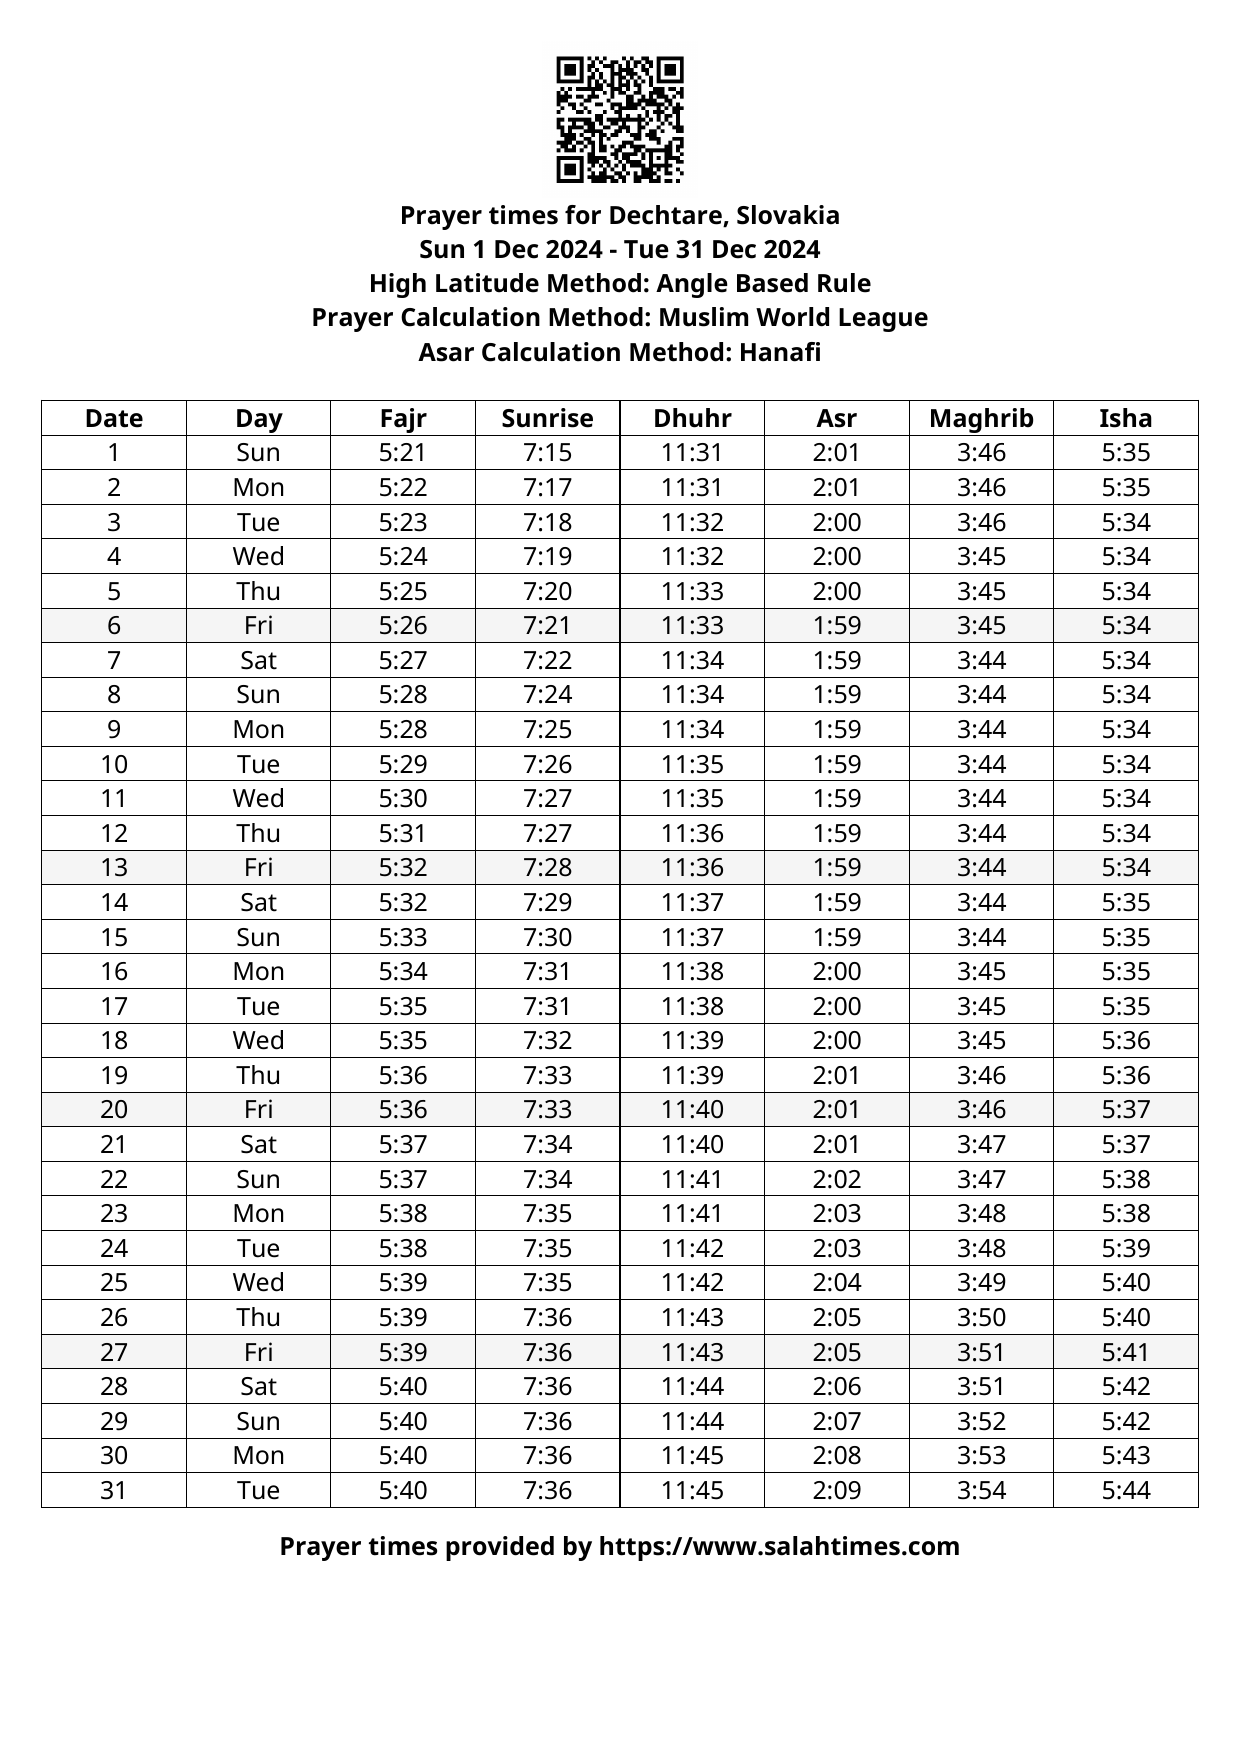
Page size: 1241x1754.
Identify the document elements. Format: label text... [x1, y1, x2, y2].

table_cell 5:23 [331, 505, 475, 538]
table_cell 11:31 [621, 470, 764, 504]
table_cell 5:37 [331, 1162, 475, 1195]
table_header Asr [765, 401, 909, 434]
table_cell 5:29 [331, 747, 475, 780]
table_cell 2:09 [765, 1473, 909, 1507]
table_cell 7:32 [476, 1024, 619, 1057]
table_cell 3:46 [910, 1093, 1053, 1126]
table_cell 5:35 [1054, 920, 1198, 953]
table_cell 7:35 [476, 1196, 619, 1230]
table_cell 5:34 [1054, 539, 1198, 573]
table_cell 5:34 [1054, 851, 1198, 884]
table_cell 3:52 [910, 1404, 1053, 1437]
table_cell 5:40 [331, 1439, 475, 1472]
table_cell 2:00 [765, 1024, 909, 1057]
table_cell Mon [187, 954, 330, 988]
table_cell 11:37 [621, 920, 764, 953]
table_cell 5:39 [1054, 1231, 1198, 1264]
table_cell 4 [42, 539, 186, 573]
table_cell 1:59 [765, 851, 909, 884]
table_cell 7:30 [476, 920, 619, 953]
table_cell 11:34 [621, 678, 764, 711]
table_cell 27 [42, 1335, 186, 1368]
table_cell 5:35 [331, 989, 475, 1022]
table_cell 7:36 [476, 1369, 619, 1403]
table_header Isha [1054, 401, 1198, 434]
table_cell 15 [42, 920, 186, 953]
table_cell 5:31 [331, 816, 475, 849]
table_cell 1:59 [765, 643, 909, 677]
table_cell 7:29 [476, 885, 619, 919]
table_cell 1:59 [765, 920, 909, 953]
table_cell Sun [187, 436, 330, 469]
table_cell Sun [187, 1162, 330, 1195]
table_cell 1:59 [765, 678, 909, 711]
text High Latitude Method: Angle Based Rule [42, 266, 1198, 300]
table_cell 11:34 [621, 643, 764, 677]
table_cell 2:01 [765, 470, 909, 504]
table_cell 3:51 [910, 1369, 1053, 1403]
table_cell 11:36 [621, 816, 764, 849]
table_cell 1:59 [765, 781, 909, 815]
table_cell Fri [187, 1093, 330, 1126]
table_cell Sun [187, 678, 330, 711]
table_cell 11:40 [621, 1093, 764, 1126]
table_cell 5:36 [1054, 1024, 1198, 1057]
table_cell 3:48 [910, 1231, 1053, 1264]
table_cell Fri [187, 609, 330, 642]
table_cell 11:45 [621, 1473, 764, 1507]
table_cell 5:34 [1054, 747, 1198, 780]
table_cell 7:33 [476, 1058, 619, 1092]
table_cell Tue [187, 989, 330, 1022]
table_cell 7:28 [476, 851, 619, 884]
table_cell 2:00 [765, 989, 909, 1022]
table_cell Sun [187, 1404, 330, 1437]
table_cell 5:37 [1054, 1093, 1198, 1126]
table_cell 5:21 [331, 436, 475, 469]
table_cell 5:39 [331, 1266, 475, 1299]
table_cell 3:47 [910, 1162, 1053, 1195]
table_cell 1:59 [765, 816, 909, 849]
table_cell Thu [187, 1300, 330, 1334]
table_cell 2:03 [765, 1196, 909, 1230]
table_cell 5:28 [331, 712, 475, 746]
table_cell 1:59 [765, 609, 909, 642]
table_cell 3:45 [910, 574, 1053, 607]
table_cell 2:07 [765, 1404, 909, 1437]
table_cell Thu [187, 1058, 330, 1092]
table_cell 7:18 [476, 505, 619, 538]
table_cell 3:45 [910, 989, 1053, 1022]
table_header Fajr [331, 401, 475, 434]
table_cell 7:36 [476, 1473, 619, 1507]
table_cell 2:00 [765, 539, 909, 573]
table_cell 7:34 [476, 1127, 619, 1161]
table_cell 11:34 [621, 712, 764, 746]
text Prayer Calculation Method: Muslim World League [42, 300, 1198, 334]
table_cell 5:24 [331, 539, 475, 573]
table_cell 8 [42, 678, 186, 711]
table_cell 30 [42, 1439, 186, 1472]
table_cell 3 [42, 505, 186, 538]
table_cell 3:44 [910, 643, 1053, 677]
table_cell 31 [42, 1473, 186, 1507]
table_cell 5:34 [1054, 816, 1198, 849]
table_cell 7:22 [476, 643, 619, 677]
table_cell 5:36 [1054, 1058, 1198, 1092]
table_cell 11:38 [621, 989, 764, 1022]
table_cell 5:35 [1054, 954, 1198, 988]
table_cell 26 [42, 1300, 186, 1334]
table_cell 21 [42, 1127, 186, 1161]
table_cell 5:26 [331, 609, 475, 642]
table_cell 11:42 [621, 1266, 764, 1299]
table_cell 3:45 [910, 1024, 1053, 1057]
table_cell Fri [187, 1335, 330, 1368]
table_cell 5:34 [1054, 781, 1198, 815]
table_cell 11:33 [621, 609, 764, 642]
table_cell 3:44 [910, 920, 1053, 953]
table_cell 7:25 [476, 712, 619, 746]
table_cell 2:01 [765, 436, 909, 469]
table_cell 5:27 [331, 643, 475, 677]
table_header Sunrise [476, 401, 619, 434]
table_cell 7 [42, 643, 186, 677]
table_cell 5:42 [1054, 1404, 1198, 1437]
table_cell 7:36 [476, 1439, 619, 1472]
table_cell Tue [187, 505, 330, 538]
table_cell 5:34 [1054, 643, 1198, 677]
table_cell 5:35 [1054, 989, 1198, 1022]
table_cell 11:44 [621, 1369, 764, 1403]
table_cell Tue [187, 1231, 330, 1264]
table_cell 7:36 [476, 1300, 619, 1334]
table_cell 5:34 [1054, 505, 1198, 538]
table_cell 1:59 [765, 712, 909, 746]
table_cell 5:37 [331, 1127, 475, 1161]
table_cell Mon [187, 1196, 330, 1230]
table_cell 5:39 [331, 1335, 475, 1368]
table_cell 3:50 [910, 1300, 1053, 1334]
table_cell 3:46 [910, 505, 1053, 538]
table_cell 3:47 [910, 1127, 1053, 1161]
table_cell 3:48 [910, 1196, 1053, 1230]
table_cell 3:45 [910, 539, 1053, 573]
table_cell Wed [187, 539, 330, 573]
table_cell 5:35 [1054, 436, 1198, 469]
table_cell 5:40 [331, 1369, 475, 1403]
table_cell 5:44 [1054, 1473, 1198, 1507]
table_cell 11:42 [621, 1231, 764, 1264]
table_cell Tue [187, 1473, 330, 1507]
table_cell Thu [187, 574, 330, 607]
table_cell 2:00 [765, 505, 909, 538]
table_cell 5:33 [331, 920, 475, 953]
table_cell Mon [187, 1439, 330, 1472]
table_cell 3:46 [910, 436, 1053, 469]
table_cell Fri [187, 851, 330, 884]
table_cell 9 [42, 712, 186, 746]
table_cell 5:28 [331, 678, 475, 711]
table_cell 25 [42, 1266, 186, 1299]
table_cell 5:38 [331, 1196, 475, 1230]
table_cell 7:27 [476, 816, 619, 849]
table_cell 3:54 [910, 1473, 1053, 1507]
table_cell 11:32 [621, 539, 764, 573]
table_cell Wed [187, 1024, 330, 1057]
table_cell 5:32 [331, 851, 475, 884]
table_cell 7:31 [476, 989, 619, 1022]
table_cell 1 [42, 436, 186, 469]
table_cell 13 [42, 851, 186, 884]
table_cell 7:36 [476, 1335, 619, 1368]
table_cell 7:35 [476, 1231, 619, 1264]
table_cell 5:35 [1054, 885, 1198, 919]
table_cell 17 [42, 989, 186, 1022]
table_cell 5:39 [331, 1300, 475, 1334]
table_cell 2:02 [765, 1162, 909, 1195]
table_cell 2:03 [765, 1231, 909, 1264]
table_cell Wed [187, 781, 330, 815]
table_cell 11:44 [621, 1404, 764, 1437]
table_cell 3:44 [910, 678, 1053, 711]
table_cell 5:34 [331, 954, 475, 988]
table_cell 5:34 [1054, 574, 1198, 607]
table_cell 2:01 [765, 1093, 909, 1126]
table_cell 7:34 [476, 1162, 619, 1195]
table_cell 7:15 [476, 436, 619, 469]
table_cell 29 [42, 1404, 186, 1437]
text Sun 1 Dec 2024 - Tue 31 Dec 2024 [42, 232, 1198, 266]
table_cell 3:44 [910, 885, 1053, 919]
table_cell 5:34 [1054, 678, 1198, 711]
table_cell 7:33 [476, 1093, 619, 1126]
table_cell 3:46 [910, 1058, 1053, 1092]
table_cell Thu [187, 816, 330, 849]
table_cell 2 [42, 470, 186, 504]
text Prayer times for Dechtare, Slovakia [42, 198, 1198, 232]
table_cell 20 [42, 1093, 186, 1126]
table_cell 5:40 [1054, 1266, 1198, 1299]
table_cell 1:59 [765, 747, 909, 780]
table_cell 5:34 [1054, 712, 1198, 746]
table_cell 10 [42, 747, 186, 780]
table_cell 5:42 [1054, 1369, 1198, 1403]
table_cell 3:45 [910, 609, 1053, 642]
table_cell 11:33 [621, 574, 764, 607]
table_cell Sat [187, 643, 330, 677]
table_cell 5:40 [331, 1473, 475, 1507]
table_cell 24 [42, 1231, 186, 1264]
table_cell 23 [42, 1196, 186, 1230]
table_header Day [187, 401, 330, 434]
table_cell Mon [187, 712, 330, 746]
table_cell 2:04 [765, 1266, 909, 1299]
table_cell 5:35 [331, 1024, 475, 1057]
table_cell 5 [42, 574, 186, 607]
table_cell 14 [42, 885, 186, 919]
table_cell 11:35 [621, 747, 764, 780]
table_cell 12 [42, 816, 186, 849]
table_cell 5:36 [331, 1058, 475, 1092]
table_cell 7:21 [476, 609, 619, 642]
table_cell 5:35 [1054, 470, 1198, 504]
table_header Dhuhr [621, 401, 764, 434]
picture [542, 41, 699, 198]
table_cell 5:30 [331, 781, 475, 815]
table_cell 11:43 [621, 1300, 764, 1334]
table_cell 5:25 [331, 574, 475, 607]
table_cell 7:35 [476, 1266, 619, 1299]
table_cell 5:43 [1054, 1439, 1198, 1472]
table_header Maghrib [910, 401, 1053, 434]
table_cell 11:32 [621, 505, 764, 538]
table_cell 11:40 [621, 1127, 764, 1161]
table_cell 5:36 [331, 1093, 475, 1126]
text Asar Calculation Method: Hanafi [42, 334, 1198, 368]
table_cell 2:08 [765, 1439, 909, 1472]
table_cell 11:43 [621, 1335, 764, 1368]
table_cell 5:40 [1054, 1300, 1198, 1334]
table_cell 11:39 [621, 1058, 764, 1092]
table_cell 3:44 [910, 747, 1053, 780]
table_cell 5:38 [331, 1231, 475, 1264]
table_cell 1:59 [765, 885, 909, 919]
table_cell 2:05 [765, 1335, 909, 1368]
table_cell 2:06 [765, 1369, 909, 1403]
table_cell 2:00 [765, 954, 909, 988]
table_cell 11:37 [621, 885, 764, 919]
table_cell 3:46 [910, 470, 1053, 504]
table_cell 3:53 [910, 1439, 1053, 1472]
table_cell 5:32 [331, 885, 475, 919]
table_cell 18 [42, 1024, 186, 1057]
table_cell 3:51 [910, 1335, 1053, 1368]
table_cell 7:19 [476, 539, 619, 573]
table_cell 7:24 [476, 678, 619, 711]
table_cell 22 [42, 1162, 186, 1195]
table_cell 11:31 [621, 436, 764, 469]
table_cell 2:01 [765, 1127, 909, 1161]
table_cell 3:44 [910, 851, 1053, 884]
table_cell 3:49 [910, 1266, 1053, 1299]
table_cell 11:38 [621, 954, 764, 988]
table_cell Tue [187, 747, 330, 780]
table_cell 3:44 [910, 781, 1053, 815]
table_cell Sun [187, 920, 330, 953]
table_cell 7:20 [476, 574, 619, 607]
table_cell 7:17 [476, 470, 619, 504]
table_cell 5:34 [1054, 609, 1198, 642]
table_cell 19 [42, 1058, 186, 1092]
table_cell 11:36 [621, 851, 764, 884]
table_cell 11:41 [621, 1196, 764, 1230]
table_cell Sat [187, 1127, 330, 1161]
table_cell 11:41 [621, 1162, 764, 1195]
table_cell 28 [42, 1369, 186, 1403]
table_header Date [42, 401, 186, 434]
table_cell 3:44 [910, 816, 1053, 849]
table_cell 5:41 [1054, 1335, 1198, 1368]
table_cell 2:01 [765, 1058, 909, 1092]
table_cell 7:27 [476, 781, 619, 815]
table_cell 11:45 [621, 1439, 764, 1472]
table_cell 7:31 [476, 954, 619, 988]
table_cell 3:44 [910, 712, 1053, 746]
text Prayer times provided by https://www.salahtimes.com [42, 1528, 1198, 1563]
table_cell 5:38 [1054, 1162, 1198, 1195]
table_cell 7:36 [476, 1404, 619, 1437]
table_cell Mon [187, 470, 330, 504]
table_cell 7:26 [476, 747, 619, 780]
table_cell 2:00 [765, 574, 909, 607]
table_cell Sat [187, 885, 330, 919]
table_cell 5:37 [1054, 1127, 1198, 1161]
table_cell 5:22 [331, 470, 475, 504]
table_cell 11 [42, 781, 186, 815]
table_cell Wed [187, 1266, 330, 1299]
table_cell 16 [42, 954, 186, 988]
table_cell 11:39 [621, 1024, 764, 1057]
table_cell Sat [187, 1369, 330, 1403]
table_cell 6 [42, 609, 186, 642]
table_cell 11:35 [621, 781, 764, 815]
table_cell 2:05 [765, 1300, 909, 1334]
table_cell 5:38 [1054, 1196, 1198, 1230]
table_cell 3:45 [910, 954, 1053, 988]
table_cell 5:40 [331, 1404, 475, 1437]
